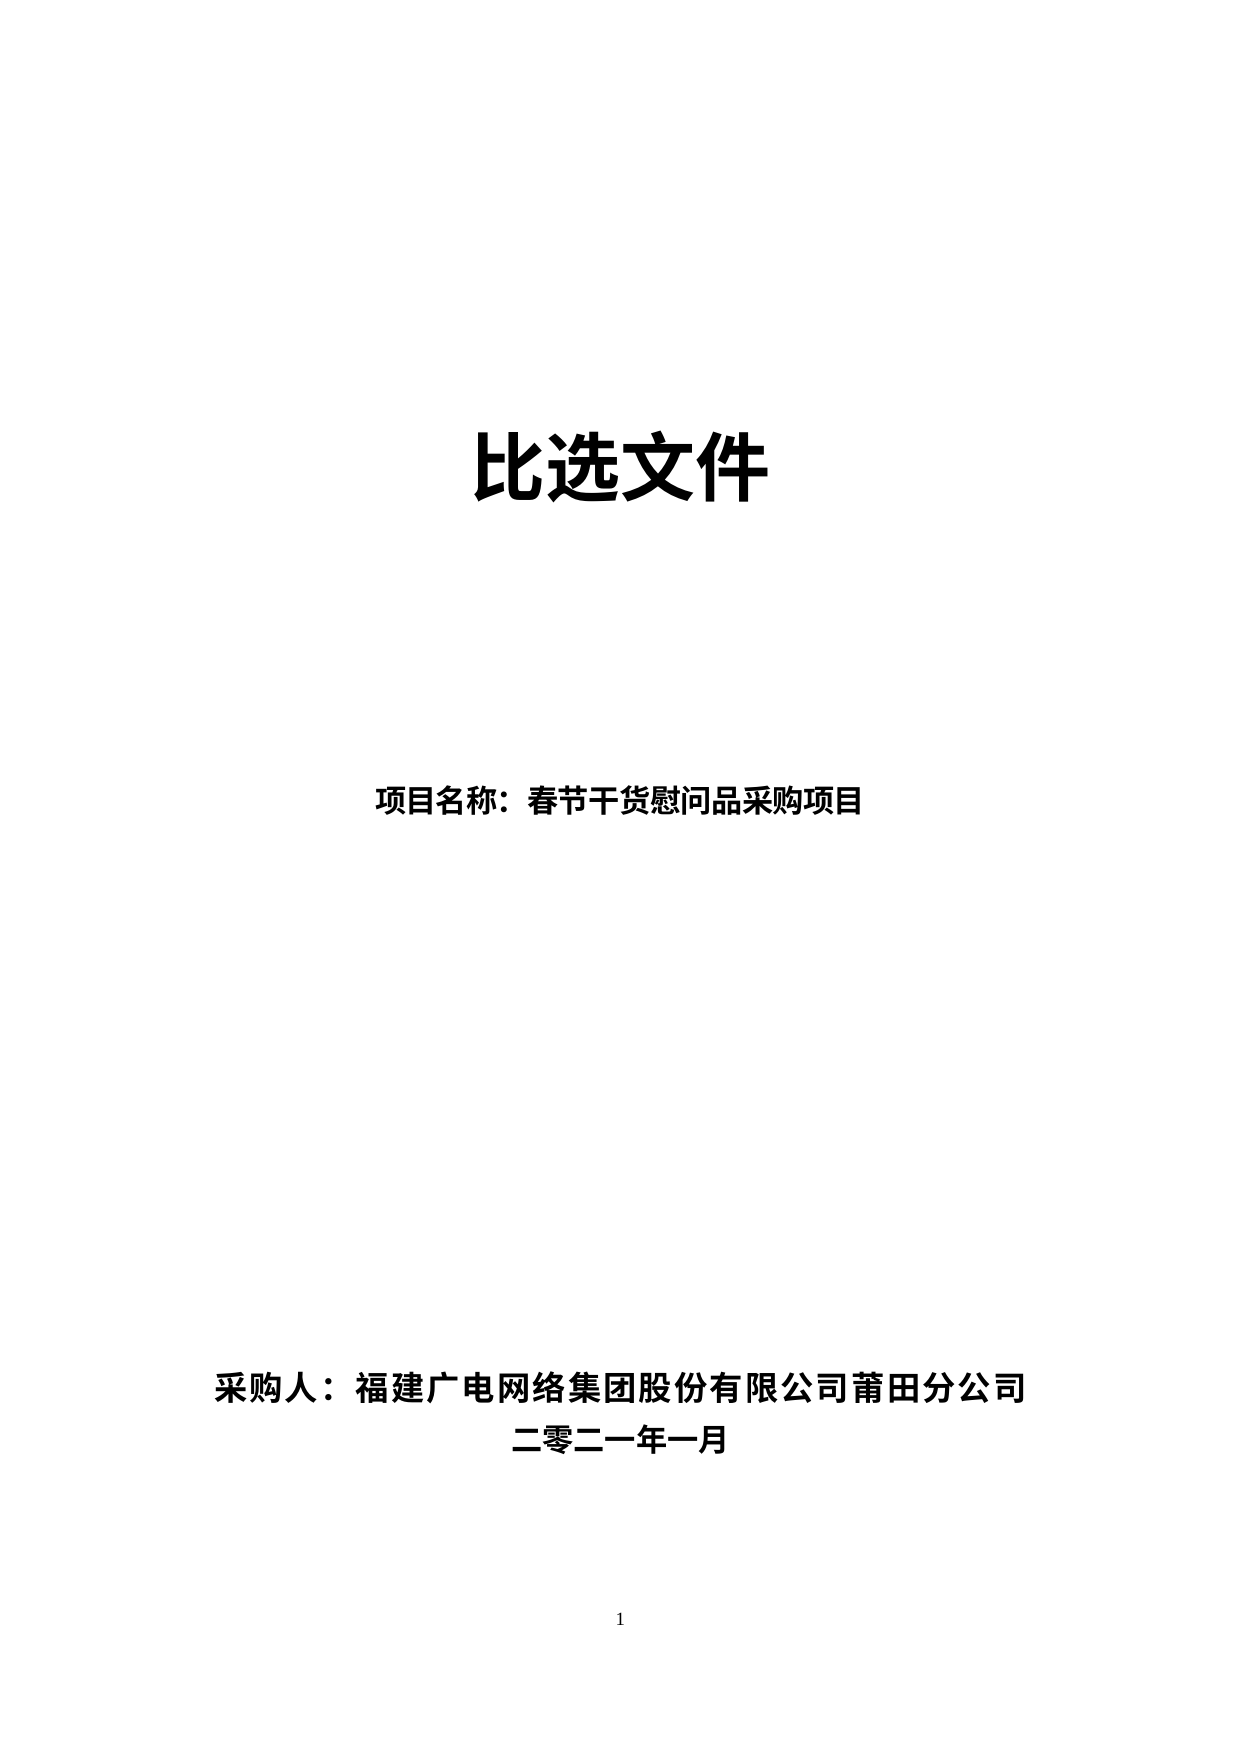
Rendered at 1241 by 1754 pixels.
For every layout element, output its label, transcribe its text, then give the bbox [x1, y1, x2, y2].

text 采购人：福建广电网络集团股份有限公司莆田分公司 [148, 1361, 1092, 1410]
text 比选文件 [148, 409, 1092, 517]
text 项目名称：春节干货慰问品采购项目 [148, 776, 1092, 821]
text 二零二一年一月 [148, 1410, 1092, 1462]
